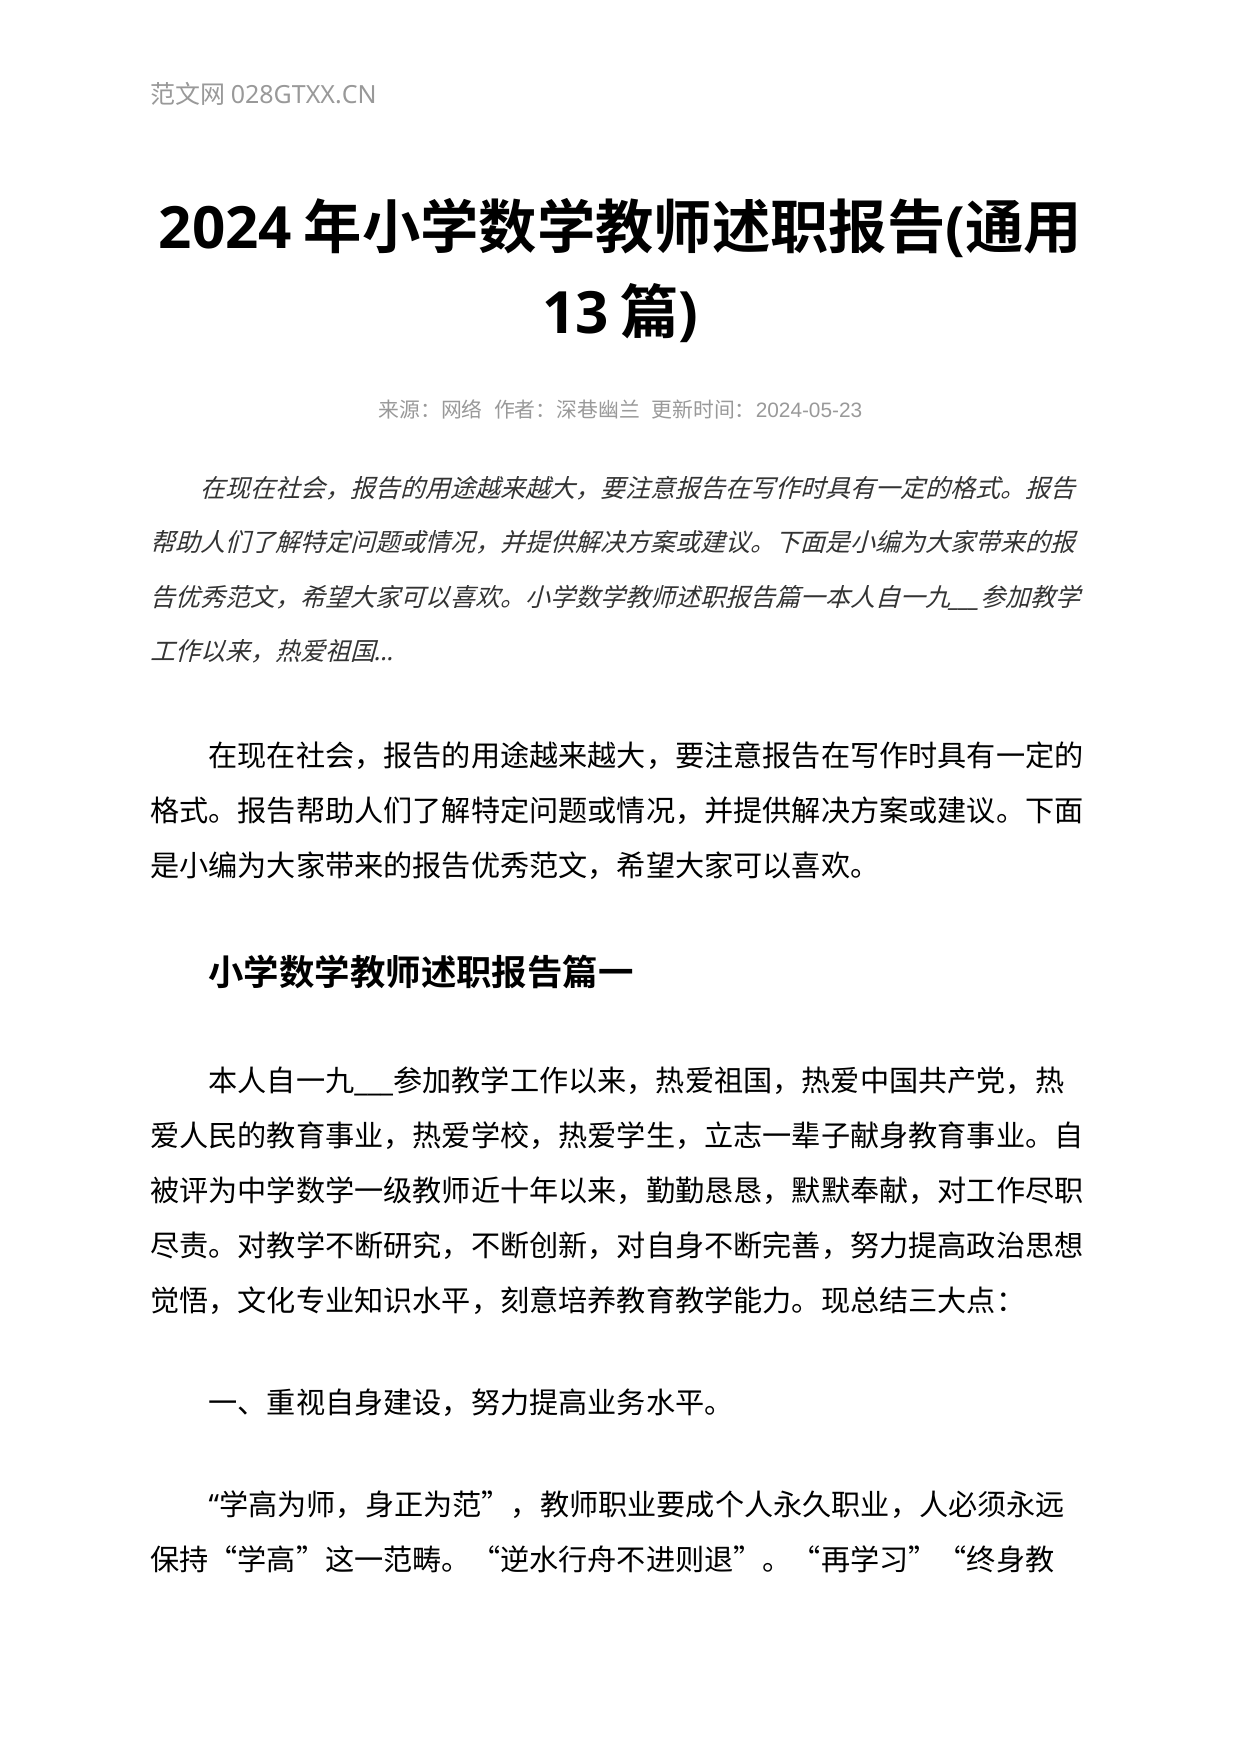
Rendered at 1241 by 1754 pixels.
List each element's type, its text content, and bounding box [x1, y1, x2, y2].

text 一、重视自身建设，努力提高业务水平。 [150, 1379, 1090, 1422]
subtitle 2024年小学数学教师述职报告(通用13篇) [150, 181, 1090, 351]
text 小学数学教师述职报告篇一 [150, 944, 1090, 996]
text 本人自一九___参加教学工作以来，热爱祖国，热爱中国共产党，热爱人民的教育事业，热爱学校，热爱学生，立志一辈子献身教育事业。自被评为中学数学一级教师近十年以来，勤勤恳恳，默默奉献，对工作尽职尽责。对教学不断研究，不断创新，对自身不断完善，努力提高政治思想觉悟，文化专业知识水平，刻意培养教育教学能力。现总结三大点： [150, 1058, 1090, 1320]
text 在现在社会，报告的用途越来越大，要注意报告在写作时具有一定的格式。报告帮助人们了解特定问题或情况，并提供解决方案或建议。下面是小编为大家带来的报告优秀范文，希望大家可以喜欢。 [150, 733, 1090, 885]
text 在现在社会，报告的用途越来越大，要注意报告在写作时具有一定的格式。报告帮助人们了解特定问题或情况，并提供解决方案或建议。下面是小编为大家带来的报告优秀范文，希望大家可以喜欢。小学数学教师述职报告篇一本人自一九___参加教学工作以来，热爱祖国... [150, 468, 1090, 668]
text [150, 1481, 1090, 1578]
text 来源：网络 作者：深巷幽兰 更新时间：2024-05-23 [150, 398, 1090, 422]
